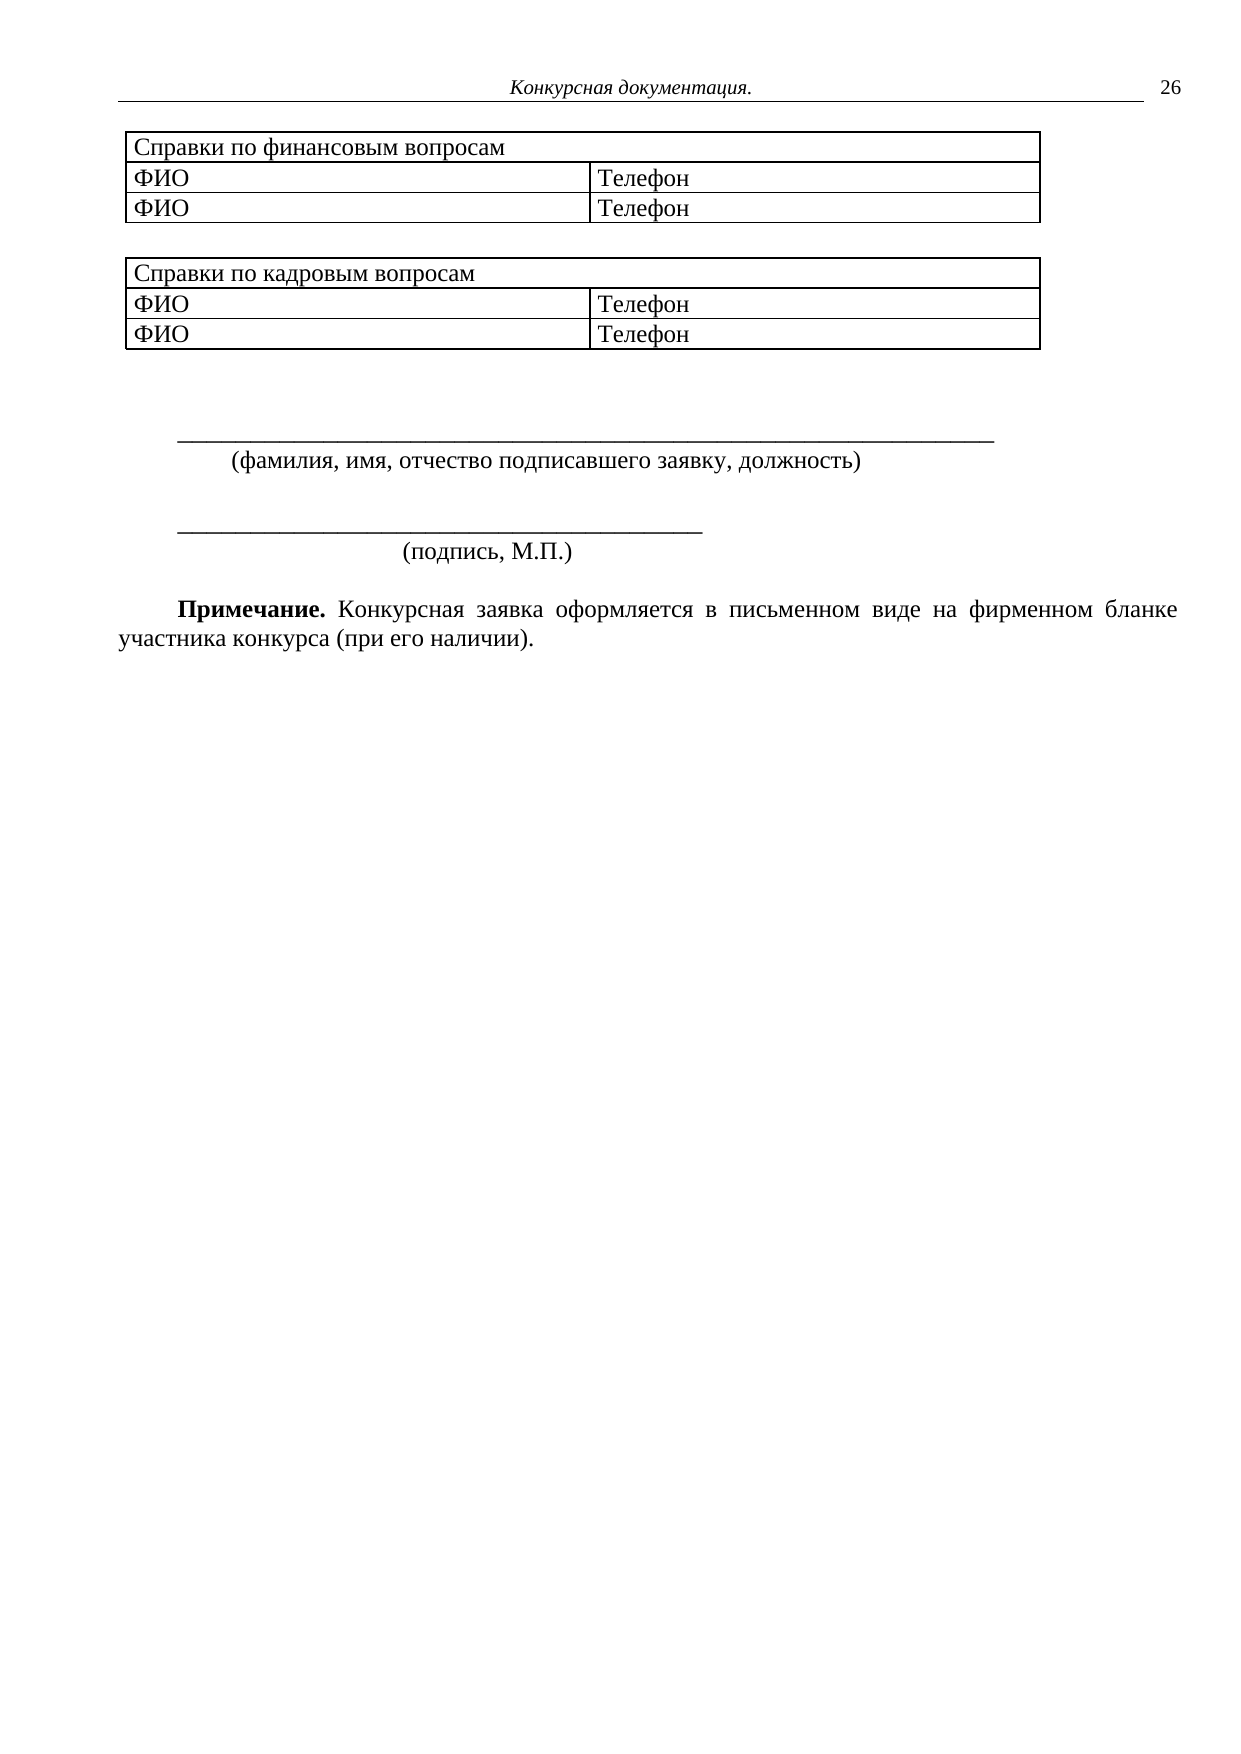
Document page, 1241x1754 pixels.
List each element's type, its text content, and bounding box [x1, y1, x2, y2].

table_cell Телефон [591, 289, 1039, 318]
text ____________________________________ [118, 503, 1181, 536]
table_cell ФИО [127, 163, 589, 192]
table_header Справки по кадровым вопросам [127, 259, 1039, 287]
text ________________________________________________________ [118, 412, 1181, 445]
text Примечание. Конкурсная заявка оформляется в письменном виде на фирменном бланке участника конкурса (при его наличии). [118, 594, 1179, 651]
text (фамилия, имя, отчество подписавшего заявку, должность) [118, 445, 915, 474]
text (подпись, М.П.) [118, 536, 797, 565]
table_cell Телефон [591, 193, 1039, 222]
table_header Справки по финансовым вопросам [127, 133, 1039, 161]
table_cell ФИО [127, 319, 589, 348]
table_cell ФИО [127, 289, 589, 318]
table_cell Телефон [591, 163, 1039, 192]
table_cell ФИО [127, 193, 589, 222]
table_cell Телефон [591, 319, 1039, 348]
